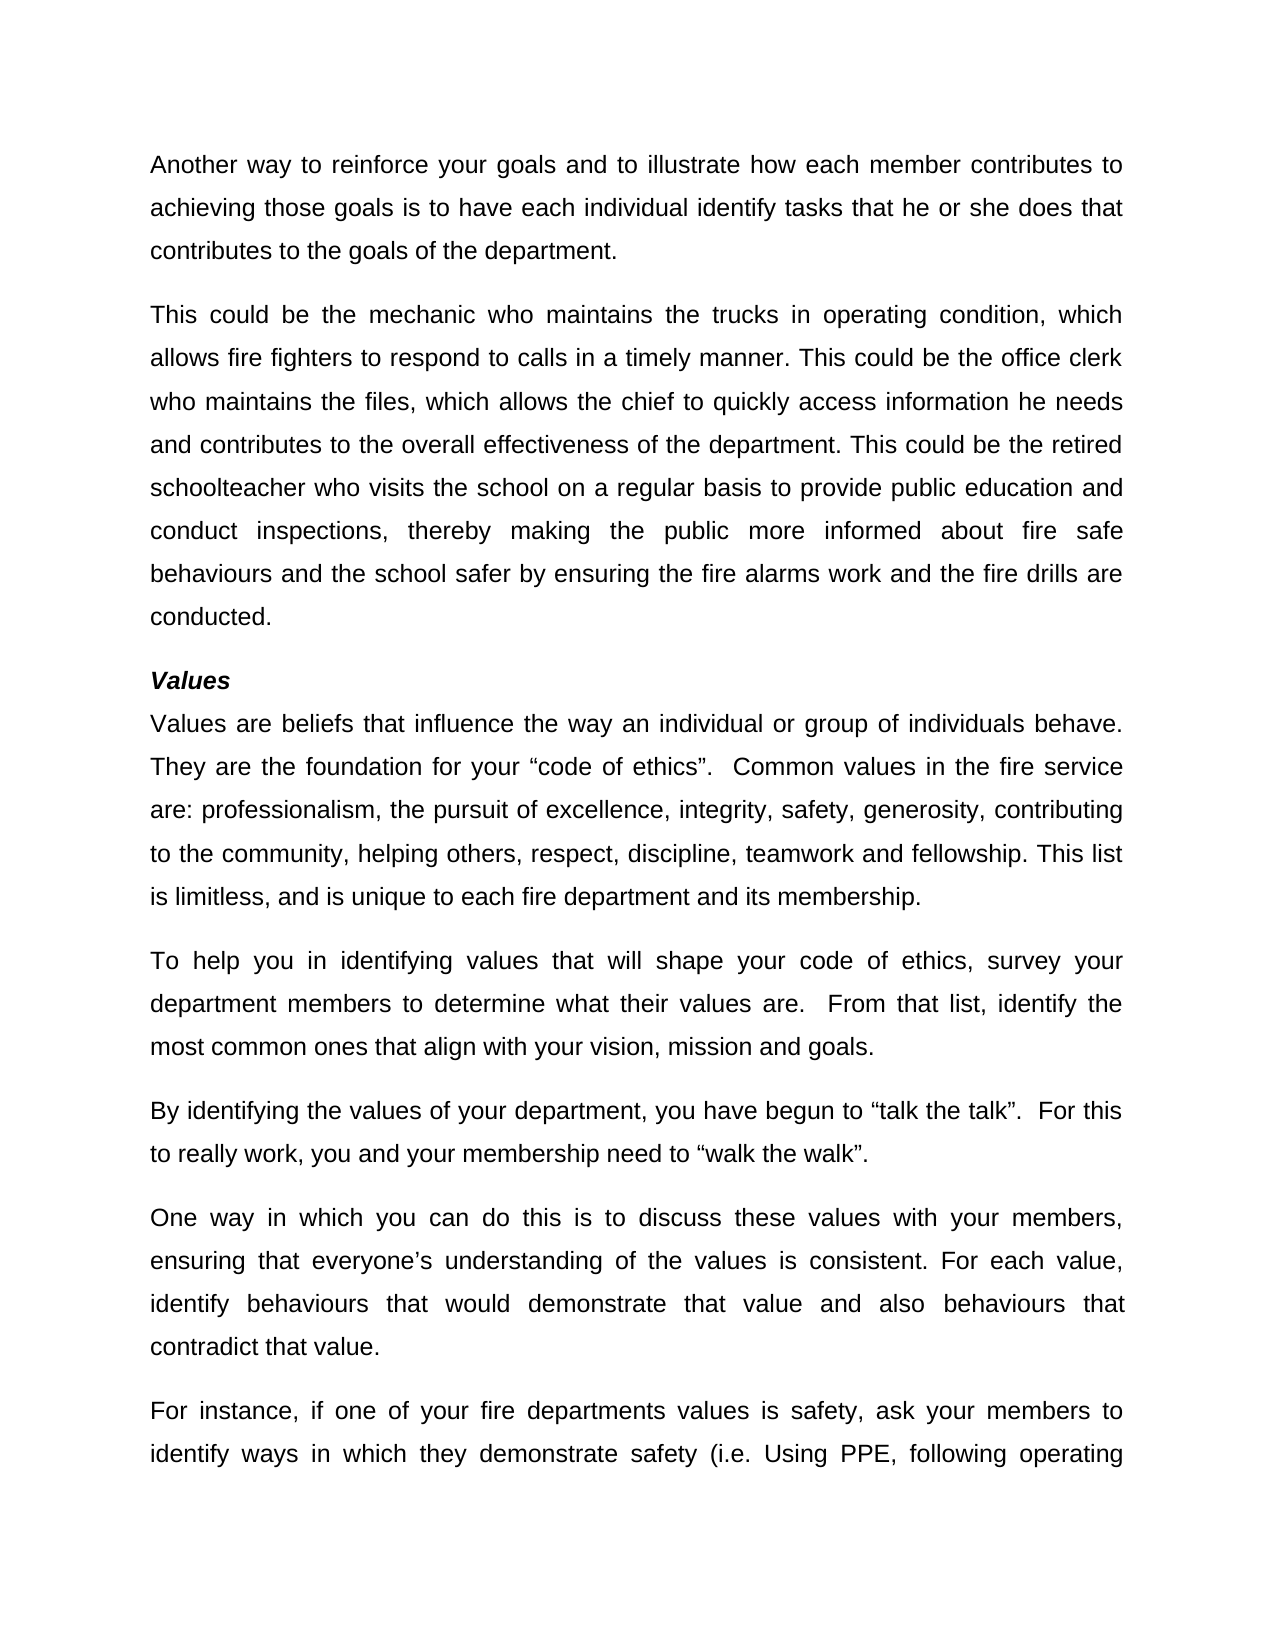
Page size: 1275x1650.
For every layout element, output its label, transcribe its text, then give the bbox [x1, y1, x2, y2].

text Another way to reinforce your goals and to illustrate how each member contributes to achieving those goals is to have each individual identify tasks that he or she does that contributes to the goals of the department. [150, 150, 1125, 265]
text Values are beliefs that influence the way an individual or group of individuals behave. They are the foundation for your “code of ethics”. Common values in the fire service are: professionalism, the pursuit of excellence, integrity, safety, generosity, contributing to the community, helping others, respect, discipline, teamwork and fellowship. This list is limitless, and is unique to each fire department and its membership. [150, 709, 1125, 910]
text To help you in identifying values that will shape your code of ethics, survey your department members to determine what their values are. From that list, identify the most common ones that align with your vision, mission and goals. [150, 946, 1125, 1061]
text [150, 1396, 1125, 1468]
text By identifying the values of your department, you have begun to “talk the talk”. For this to really work, you and your membership need to “walk the walk”. [150, 1096, 1125, 1168]
text This could be the mechanic who maintains the trucks in operating condition, which allows fire fighters to respond to calls in a timely manner. This could be the office clerk who maintains the files, which allows the chief to quickly access information he needs and contributes to the overall effectiveness of the department. This could be the retired schoolteacher who visits the school on a regular basis to provide public education and conduct inspections, thereby making the public more informed about fire safe behaviours and the school safer by ensuring the fire alarms work and the fire drills are conducted. [150, 300, 1125, 631]
text One way in which you can do this is to discuss these values with your members, ensuring that everyone’s understanding of the values is consistent. For each value, identify behaviours that would demonstrate that value and also behaviours that contradict that value. [150, 1203, 1125, 1361]
text Values [150, 666, 1125, 695]
